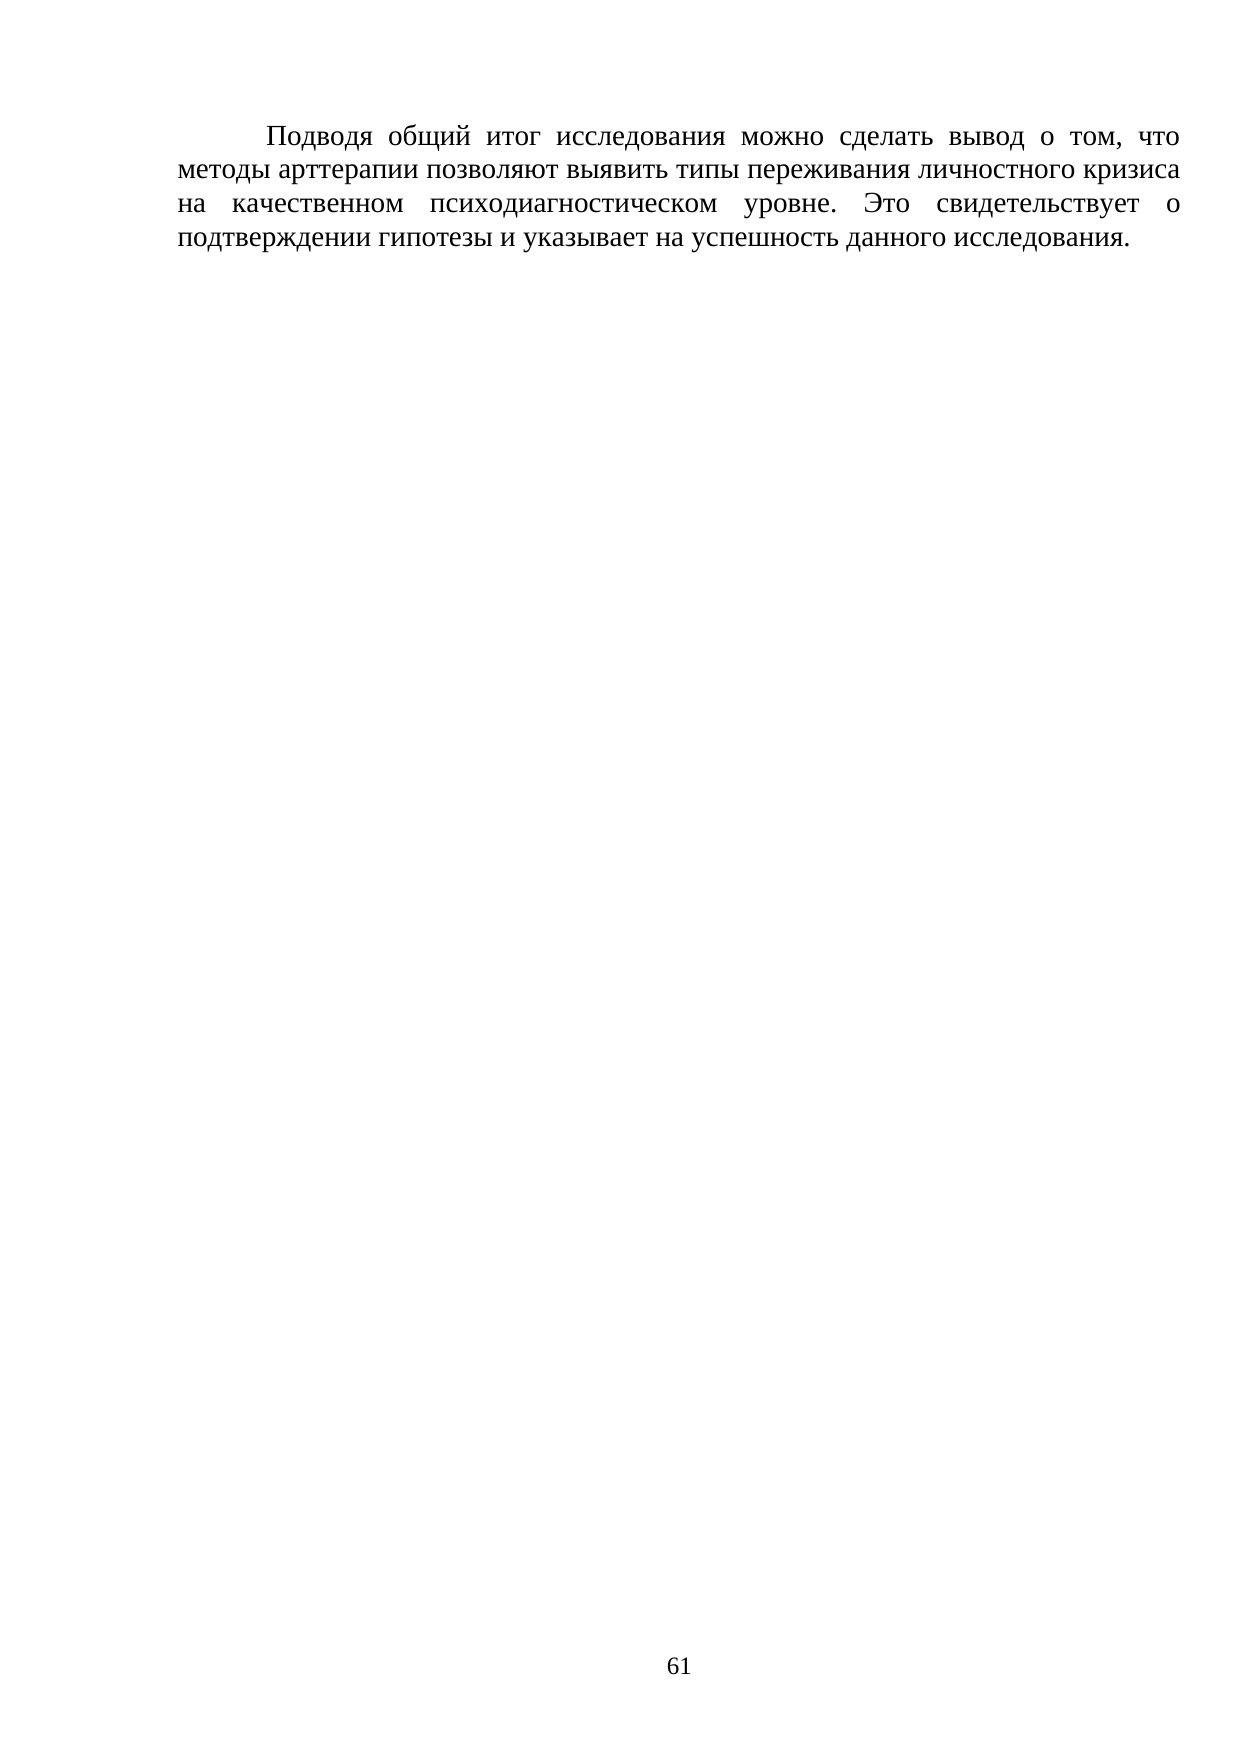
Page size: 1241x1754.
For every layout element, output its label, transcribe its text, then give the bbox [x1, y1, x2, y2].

text Подводя общий итог исследования можно сделать вывод о том, что методы арттерапии позволяют выявить типы переживания личностного кризиса на качественном психодиагностическом уровне. Это свидетельствует о подтверждении гипотезы и указывает на успешность данного исследования. [177, 118, 1181, 252]
